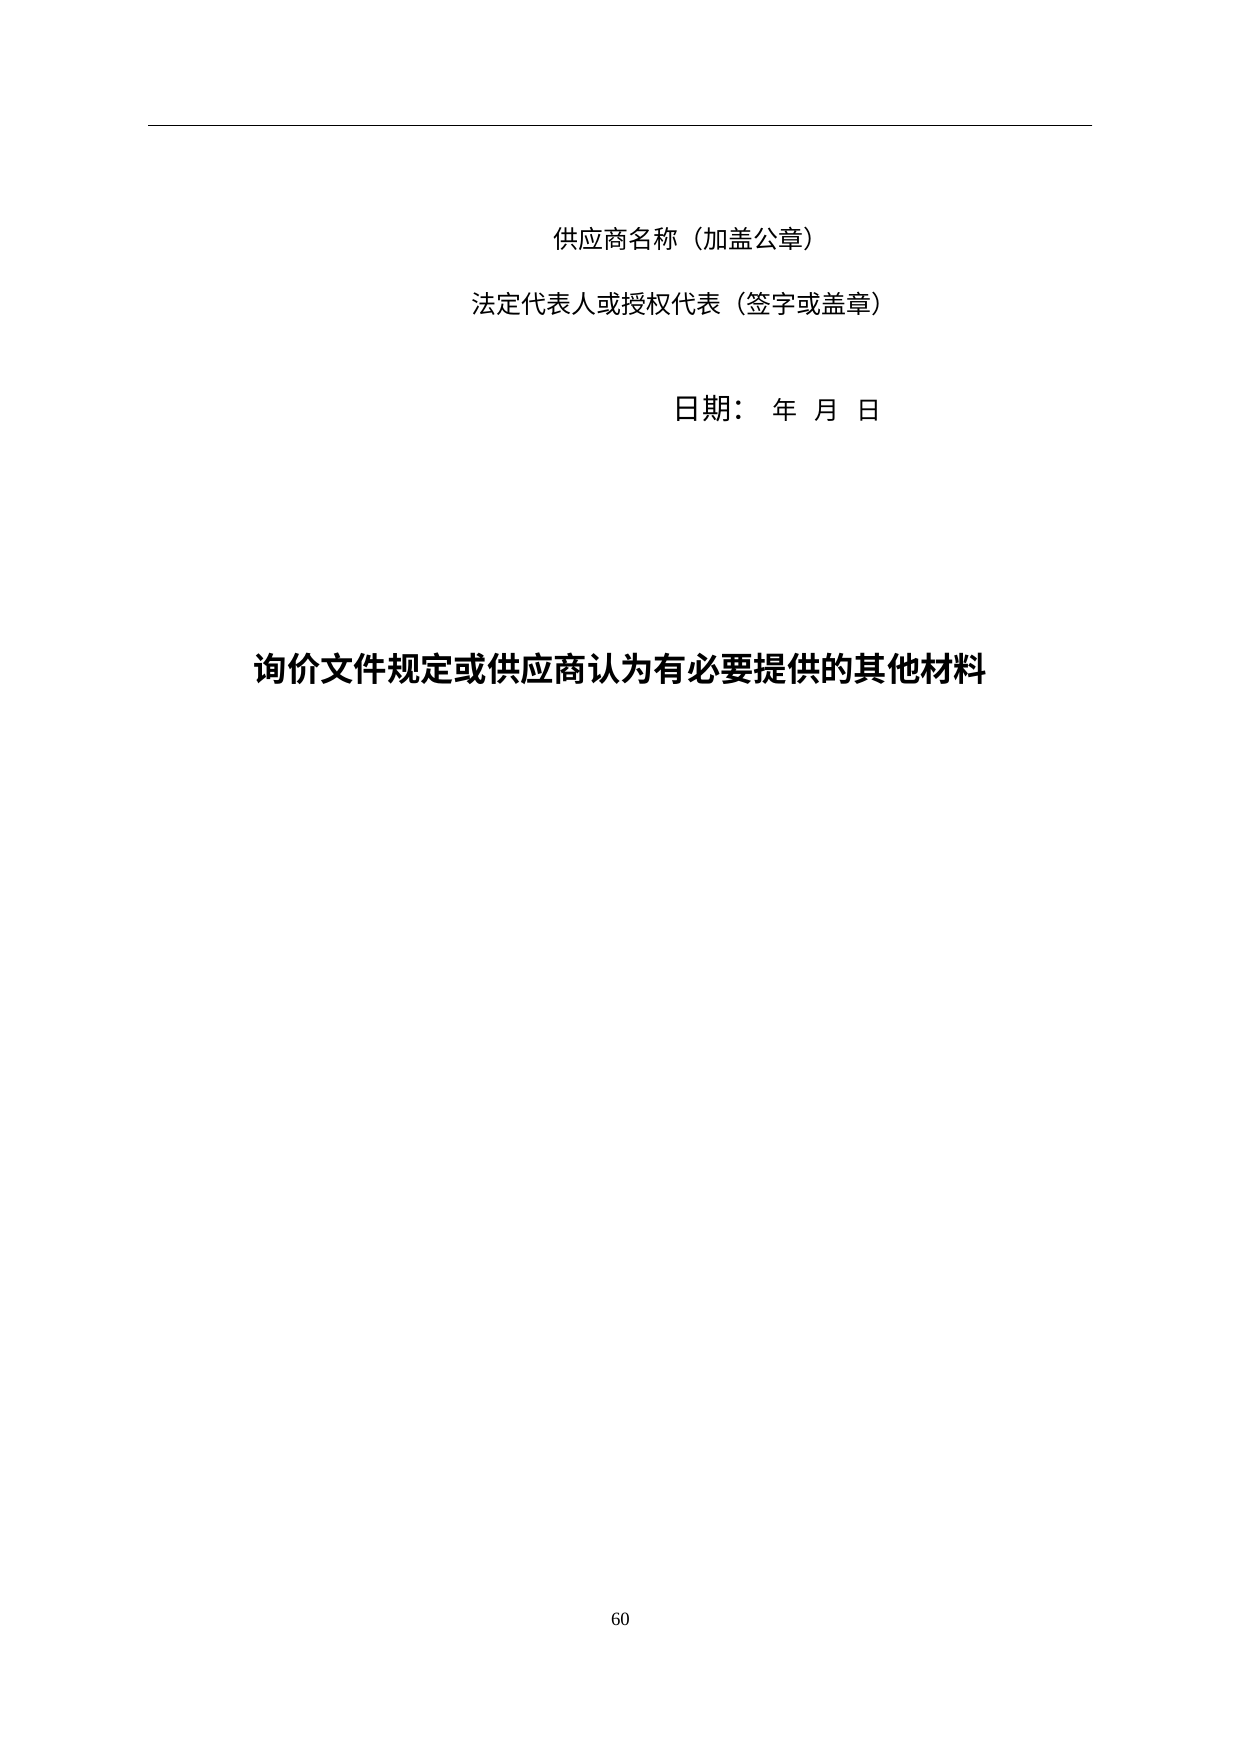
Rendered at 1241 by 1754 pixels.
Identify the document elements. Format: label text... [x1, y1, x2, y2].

text 日期： 年 月 日 [148, 374, 1092, 439]
text 询价文件规定或供应商认为有必要提供的其他材料 [148, 634, 1092, 699]
text 供应商名称（加盖公章） [148, 205, 1092, 270]
text 法定代表人或授权代表（签字或盖章） [148, 270, 1092, 335]
